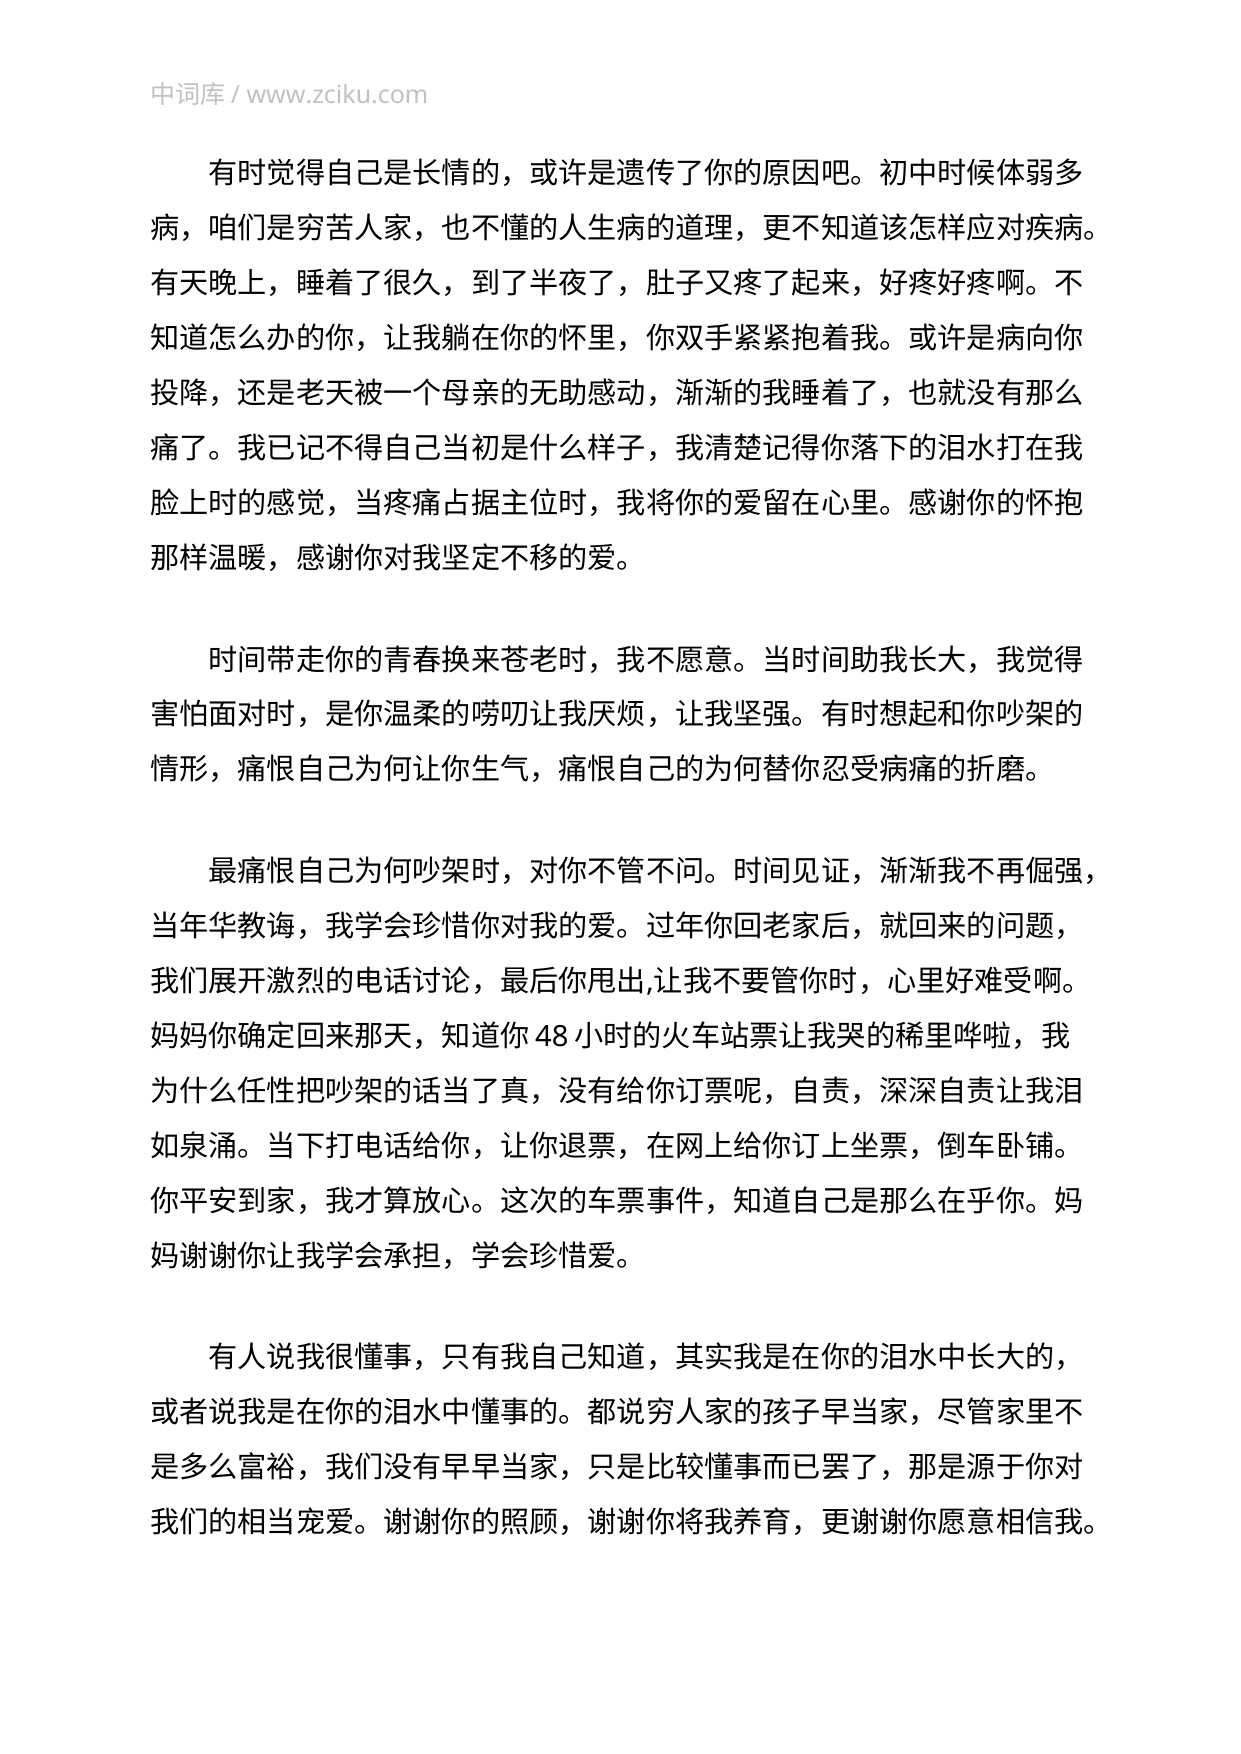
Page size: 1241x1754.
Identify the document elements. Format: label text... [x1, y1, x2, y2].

text 时间带走你的青春换来苍老时，我不愿意。当时间助我长大，我觉得害怕面对时，是你温柔的唠叨让我厌烦，让我坚强。有时想起和你吵架的情形，痛恨自己为何让你生气，痛恨自己的为何替你忍受病痛的折磨。 [150, 636, 1090, 788]
text 最痛恨自己为何吵架时，对你不管不问。时间见证，渐渐我不再倔强，当年华教诲，我学会珍惜你对我的爱。过年你回老家后，就回来的问题，我们展开激烈的电话讨论，最后你甩出,让我不要管你时，心里好难受啊。妈妈你确定回来那天，知道你48小时的火车站票让我哭的稀里哗啦，我为什么任性把吵架的话当了真，没有给你订票呢，自责，深深自责让我泪如泉涌。当下打电话给你，让你退票，在网上给你订上坐票，倒车卧铺。你平安到家，我才算放心。这次的车票事件，知道自己是那么在乎你。妈妈谢谢你让我学会承担，学会珍惜爱。 [150, 848, 1090, 1274]
text 有时觉得自己是长情的，或许是遗传了你的原因吧。初中时候体弱多病，咱们是穷苦人家，也不懂的人生病的道理，更不知道该怎样应对疾病。有天晚上，睡着了很久，到了半夜了，肚子又疼了起来，好疼好疼啊。不知道怎么办的你，让我躺在你的怀里，你双手紧紧抱着我。或许是病向你投降，还是老天被一个母亲的无助感动，渐渐的我睡着了，也就没有那么痛了。我已记不得自己当初是什么样子，我清楚记得你落下的泪水打在我脸上时的感觉，当疼痛占据主位时，我将你的爱留在心里。感谢你的怀抱那样温暖，感谢你对我坚定不移的爱。 [150, 150, 1090, 577]
text 有人说我很懂事，只有我自己知道，其实我是在你的泪水中长大的，或者说我是在你的泪水中懂事的。都说穷人家的孩子早当家，尽管家里不是多么富裕，我们没有早早当家，只是比较懂事而已罢了，那是源于你对我们的相当宠爱。谢谢你的照顾，谢谢你将我养育，更谢谢你愿意相信我。 [150, 1334, 1090, 1541]
